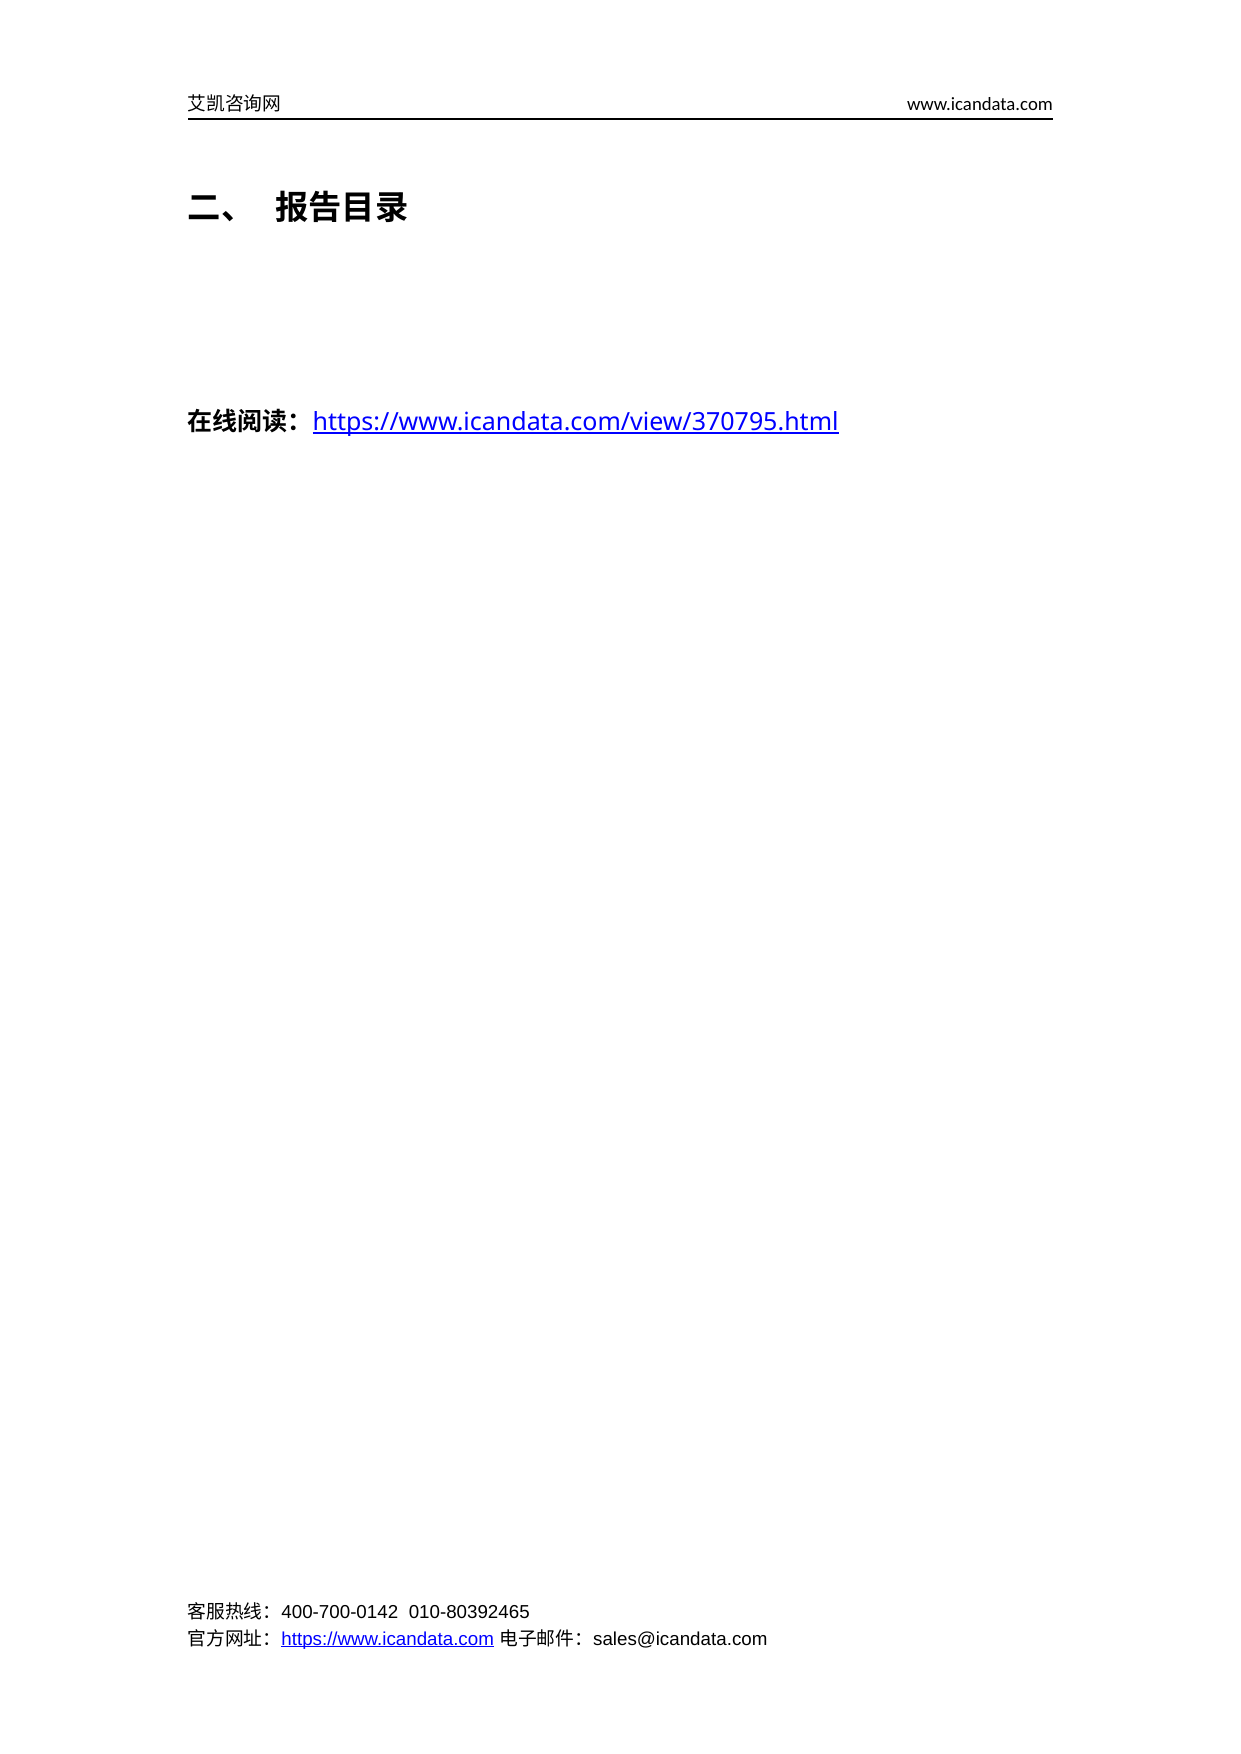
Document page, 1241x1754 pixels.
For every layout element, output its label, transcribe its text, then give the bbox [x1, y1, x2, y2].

text 在线阅读：https://www.icandata.com/view/370795.html [187, 387, 1053, 452]
subtitle 报告目录 [187, 172, 1053, 237]
